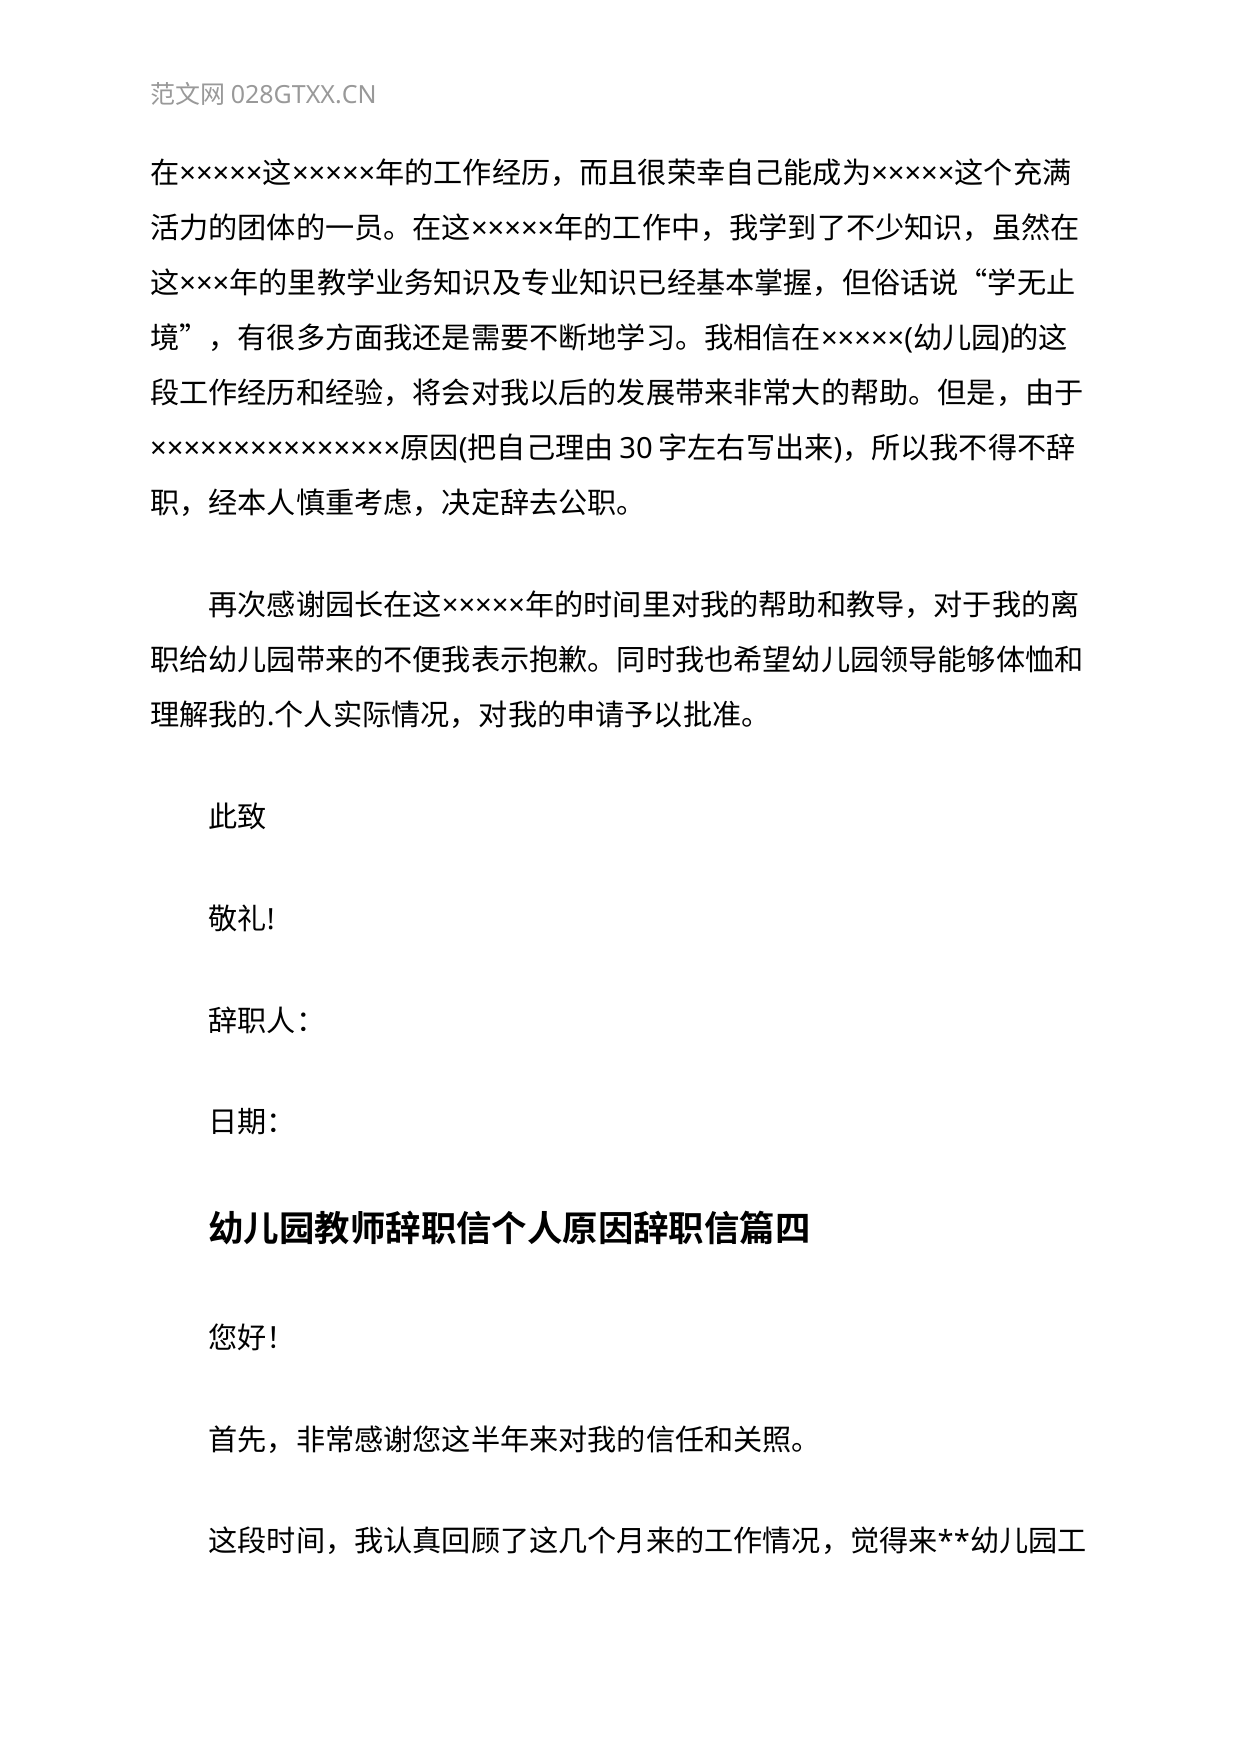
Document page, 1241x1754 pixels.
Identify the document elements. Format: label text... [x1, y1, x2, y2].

text 您好！ [150, 1314, 1090, 1357]
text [150, 150, 1090, 522]
text 幼儿园教师辞职信个人原因辞职信篇四 [150, 1201, 1090, 1252]
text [150, 1518, 1090, 1560]
text 此致 [150, 793, 1090, 836]
text 敬礼! [150, 895, 1090, 938]
text 日期： [150, 1099, 1090, 1141]
text 首先，非常感谢您这半年来对我的信任和关照。 [150, 1416, 1090, 1458]
text 再次感谢园长在这×××××年的时间里对我的帮助和教导，对于我的离职给幼儿园带来的不便我表示抱歉。同时我也希望幼儿园领导能够体恤和理解我的.个人实际情况，对我的申请予以批准。 [150, 582, 1090, 734]
text 辞职人： [150, 997, 1090, 1039]
